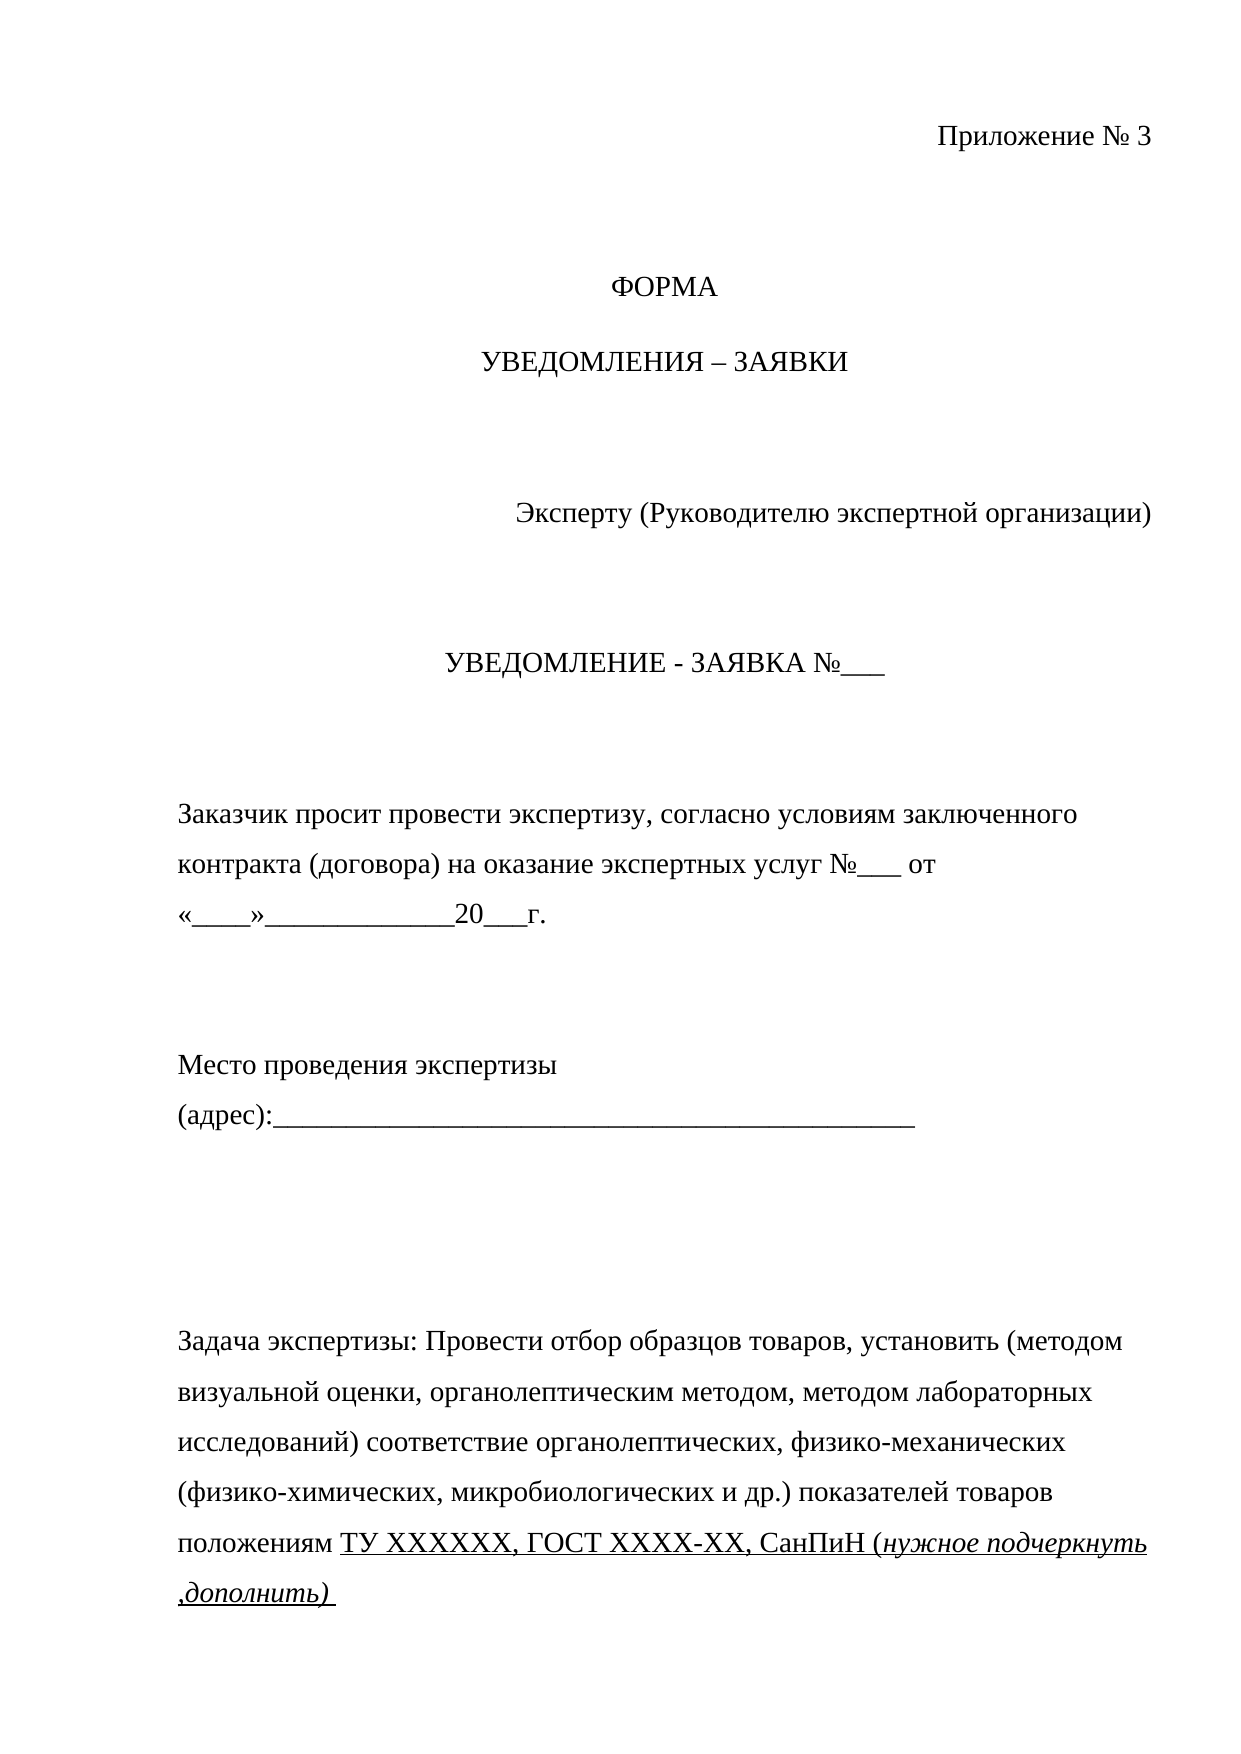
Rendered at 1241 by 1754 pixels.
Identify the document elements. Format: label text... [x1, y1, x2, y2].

text Приложение № 3 [177, 118, 1152, 152]
text Эксперту (Руководителю экспертной организации) [177, 495, 1152, 528]
text Заказчик просит провести экспертизу, согласно условиям заключенного контракта (договора) на оказание экспертных услуг №___ от «____»_____________20___г. [177, 796, 1152, 930]
text УВЕДОМЛЕНИЕ - ЗАЯВКА №___ [177, 645, 1152, 679]
text Задача экспертизы: Провести отбор образцов товаров, установить (методом визуальной оценки, органолептическим методом, методом лабораторных исследований) соответствие органолептических, физико-механических (физико-химических, микробиологических и др.) показателей товаров положениям ТУ ХХХХХХ, ГОСТ ХХХХ-ХХ, СанПиН (нужное подчеркнуть ,дополнить) [177, 1323, 1152, 1608]
text УВЕДОМЛЕНИЯ – ЗАЯВКИ [177, 344, 1152, 378]
text ФОРМА [177, 269, 1152, 302]
text Место проведения экспертизы (адрес):____________________________________________ [177, 1047, 1152, 1131]
